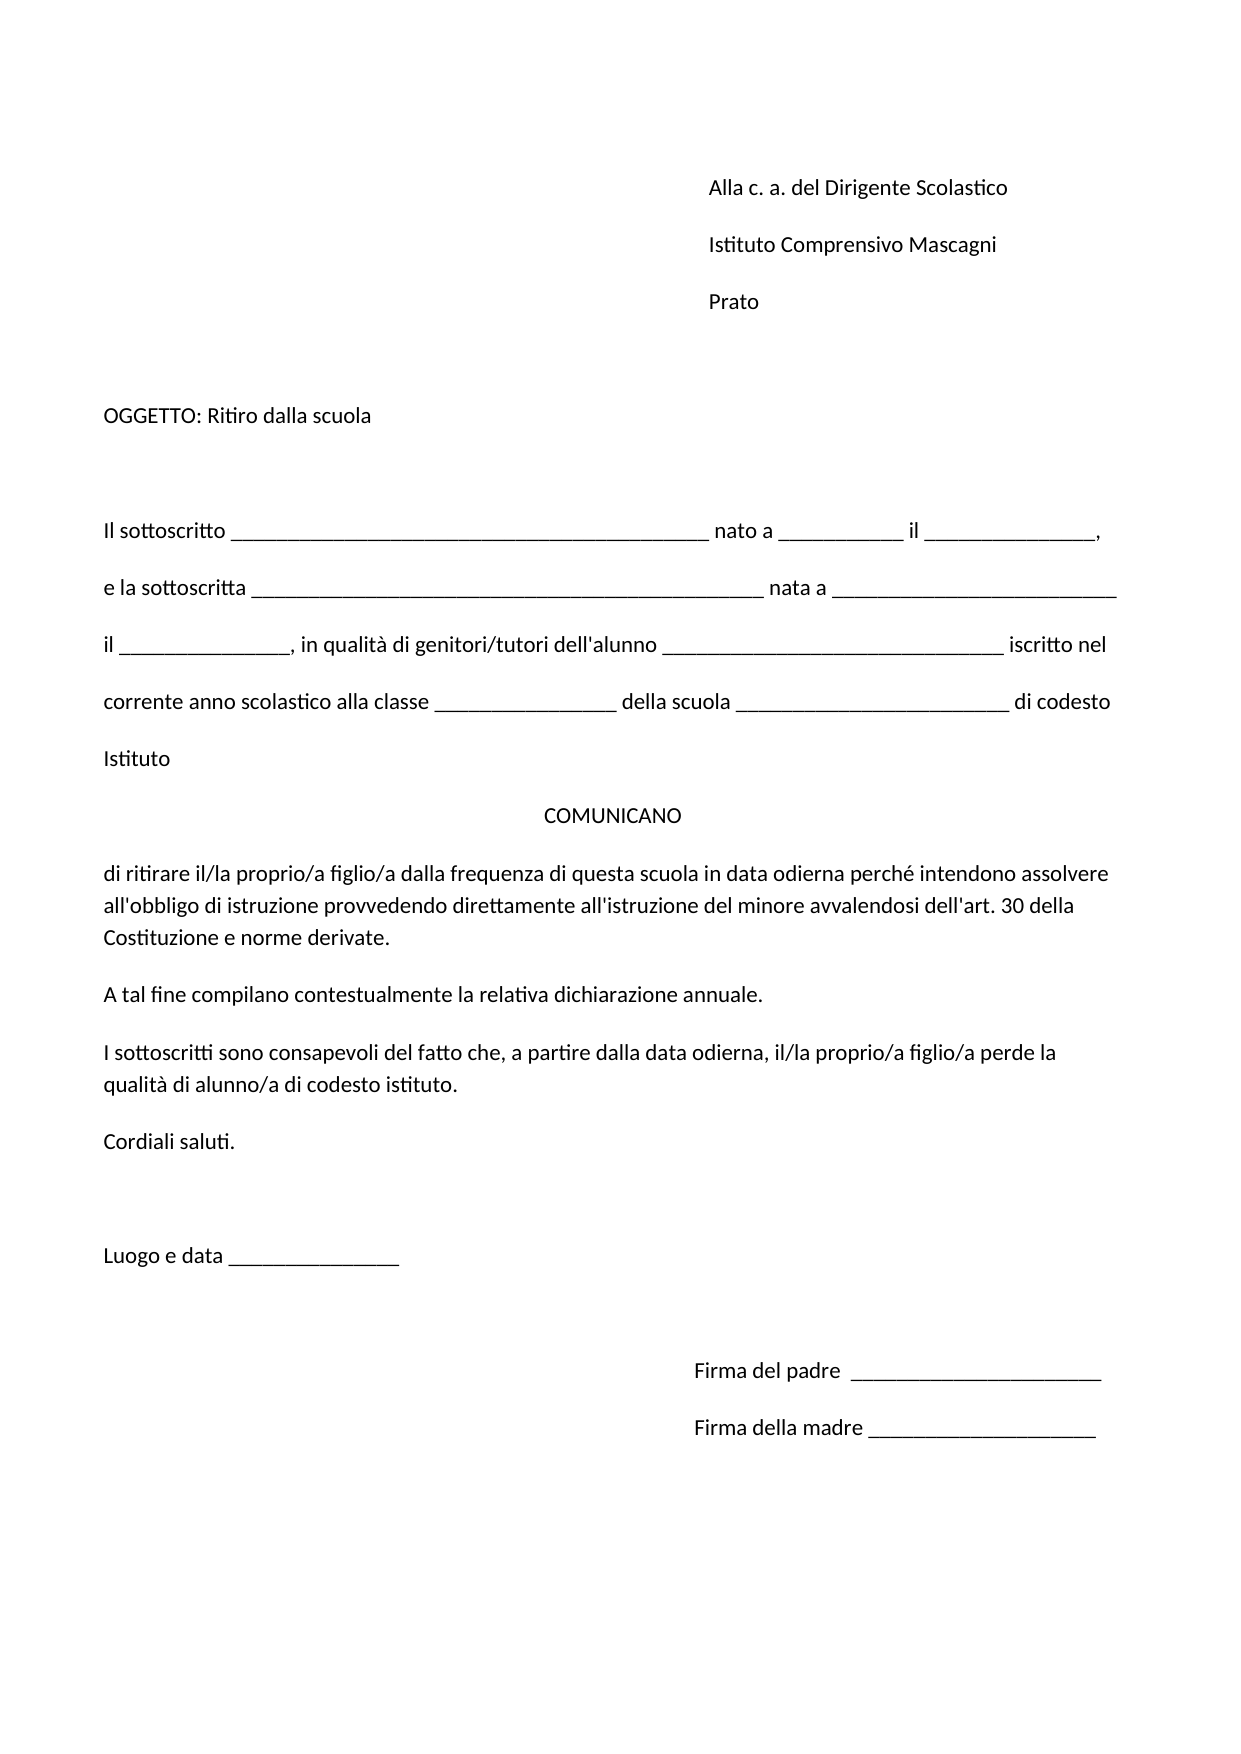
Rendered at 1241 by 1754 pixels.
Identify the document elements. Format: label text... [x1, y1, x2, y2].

text Luogo e data _______________ [103, 1241, 1122, 1269]
text I sottoscritti sono consapevoli del fatto che, a partire dalla data odierna, il/la proprio/a figlio/a perde la qualità di alunno/a di codesto istituto. [103, 1038, 1122, 1098]
text Firma del padre ______________________ [694, 1356, 1122, 1384]
text di ritirare il/la proprio/a figlio/a dalla frequenza di questa scuola in data odierna perché intendono assolvere all'obbligo di istruzione provvedendo direttamente all'istruzione del minore avvalendosi dell'art. 30 della Costituzione e norme derivate. [103, 859, 1122, 951]
text Cordiali saluti. [103, 1127, 1122, 1155]
text Alla c. a. del Dirigente Scolastico [709, 173, 1122, 201]
text Istituto [103, 744, 1122, 772]
text A tal fine compilano contestualmente la relativa dichiarazione annuale. [103, 980, 1122, 1008]
text e la sottoscritta _____________________________________________ nata a _________________________ [103, 573, 1122, 601]
text Il sottoscritto __________________________________________ nato a ___________ il _______________, [103, 516, 1122, 544]
text Istituto Comprensivo Mascagni [709, 230, 1122, 258]
text il _______________, in qualità di genitori/tutori dell'alunno ______________________________ iscritto nel [103, 630, 1122, 658]
text OGGETTO: Ritiro dalla scuola [103, 401, 1122, 429]
text corrente anno scolastico alla classe ________________ della scuola ________________________ di codesto [103, 687, 1122, 715]
text Prato [709, 287, 1122, 315]
text Firma della madre ____________________ [694, 1413, 1122, 1441]
text COMUNICANO [103, 802, 1122, 830]
